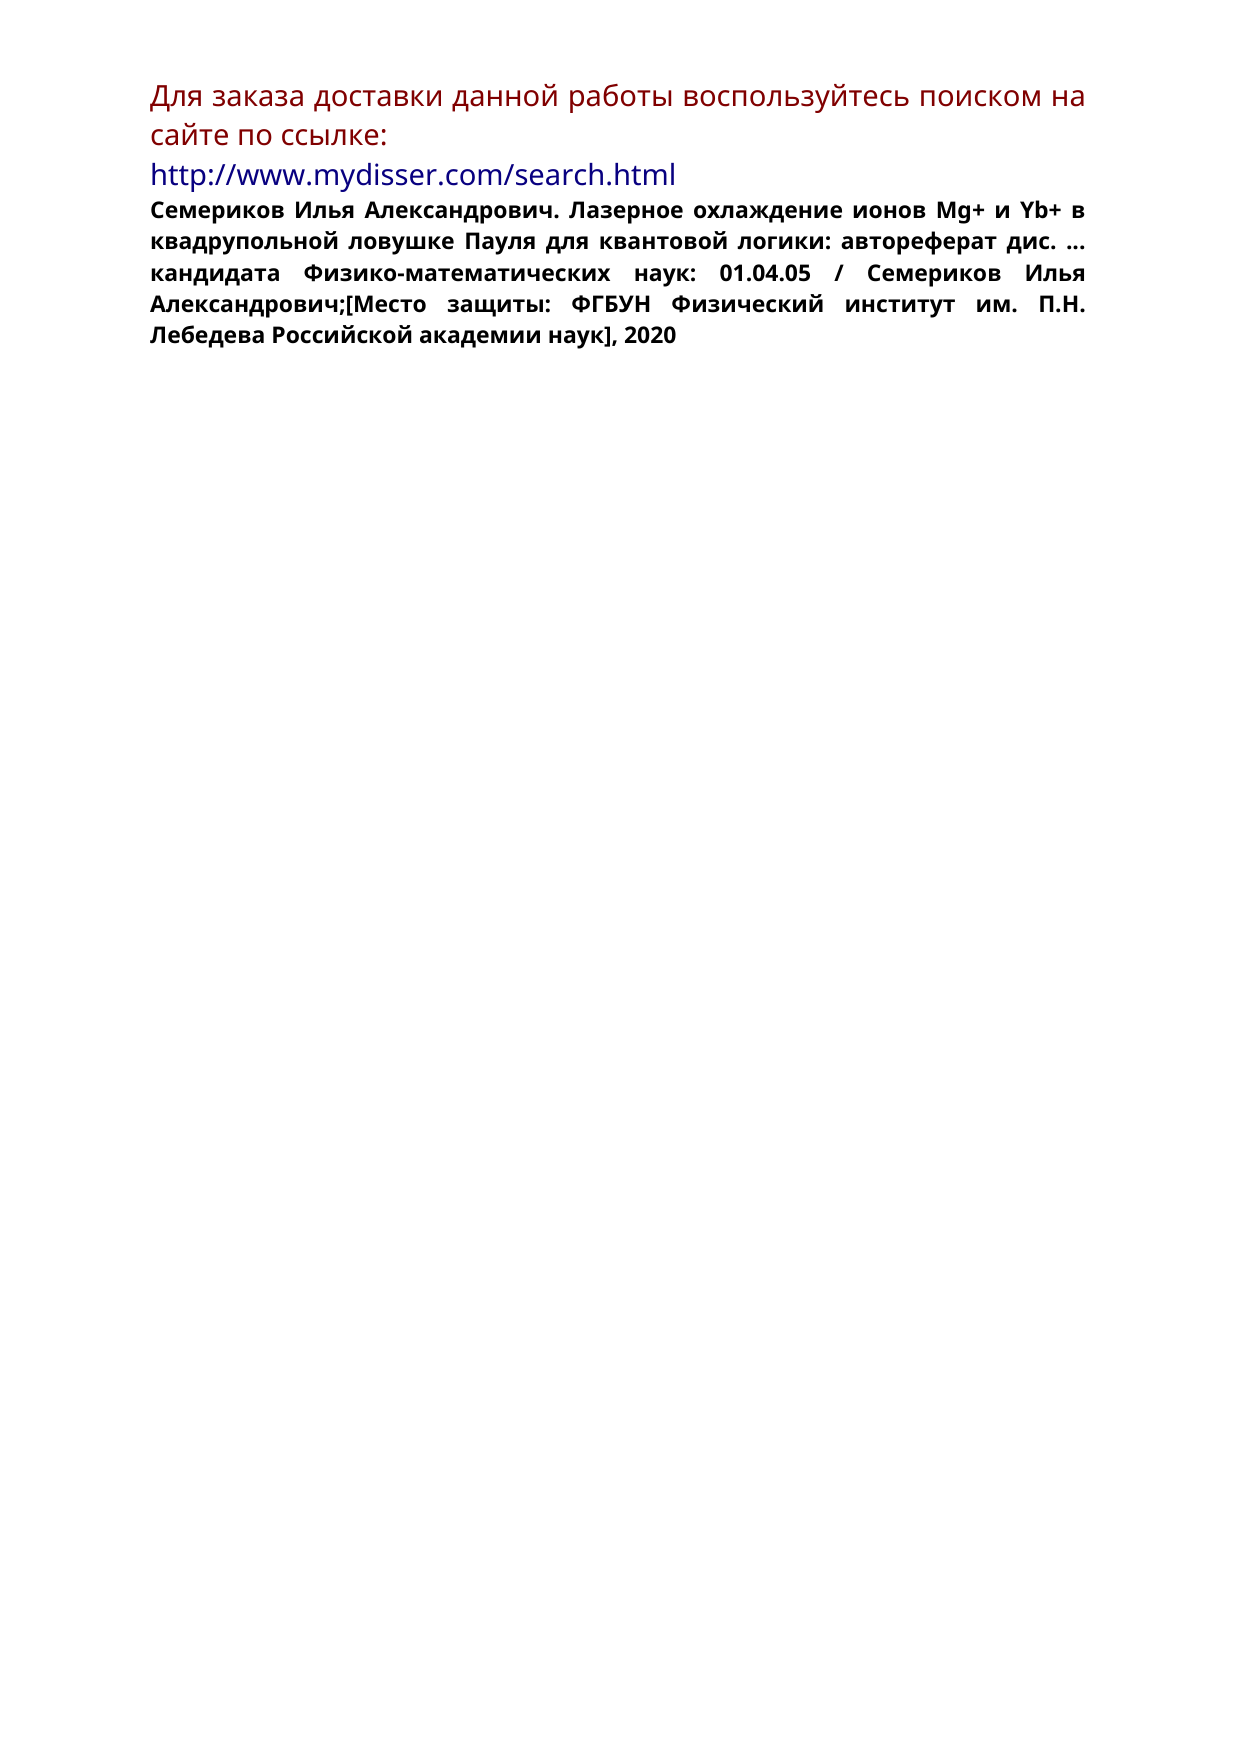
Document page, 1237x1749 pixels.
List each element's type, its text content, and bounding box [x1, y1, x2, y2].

text Семериков Илья Александрович. Лазерное охлаждение ионов Mg+ и Yb+ в квадрупольной ловушке Пауля для квантовой логики: автореферат дис. ... кандидата Физико-математических наук: 01.04.05 / Семериков Илья Александрович;[Место защиты: ФГБУН Физический институт им. П.Н. Лебедева Российской академии наук], 2020 [150, 194, 1086, 350]
